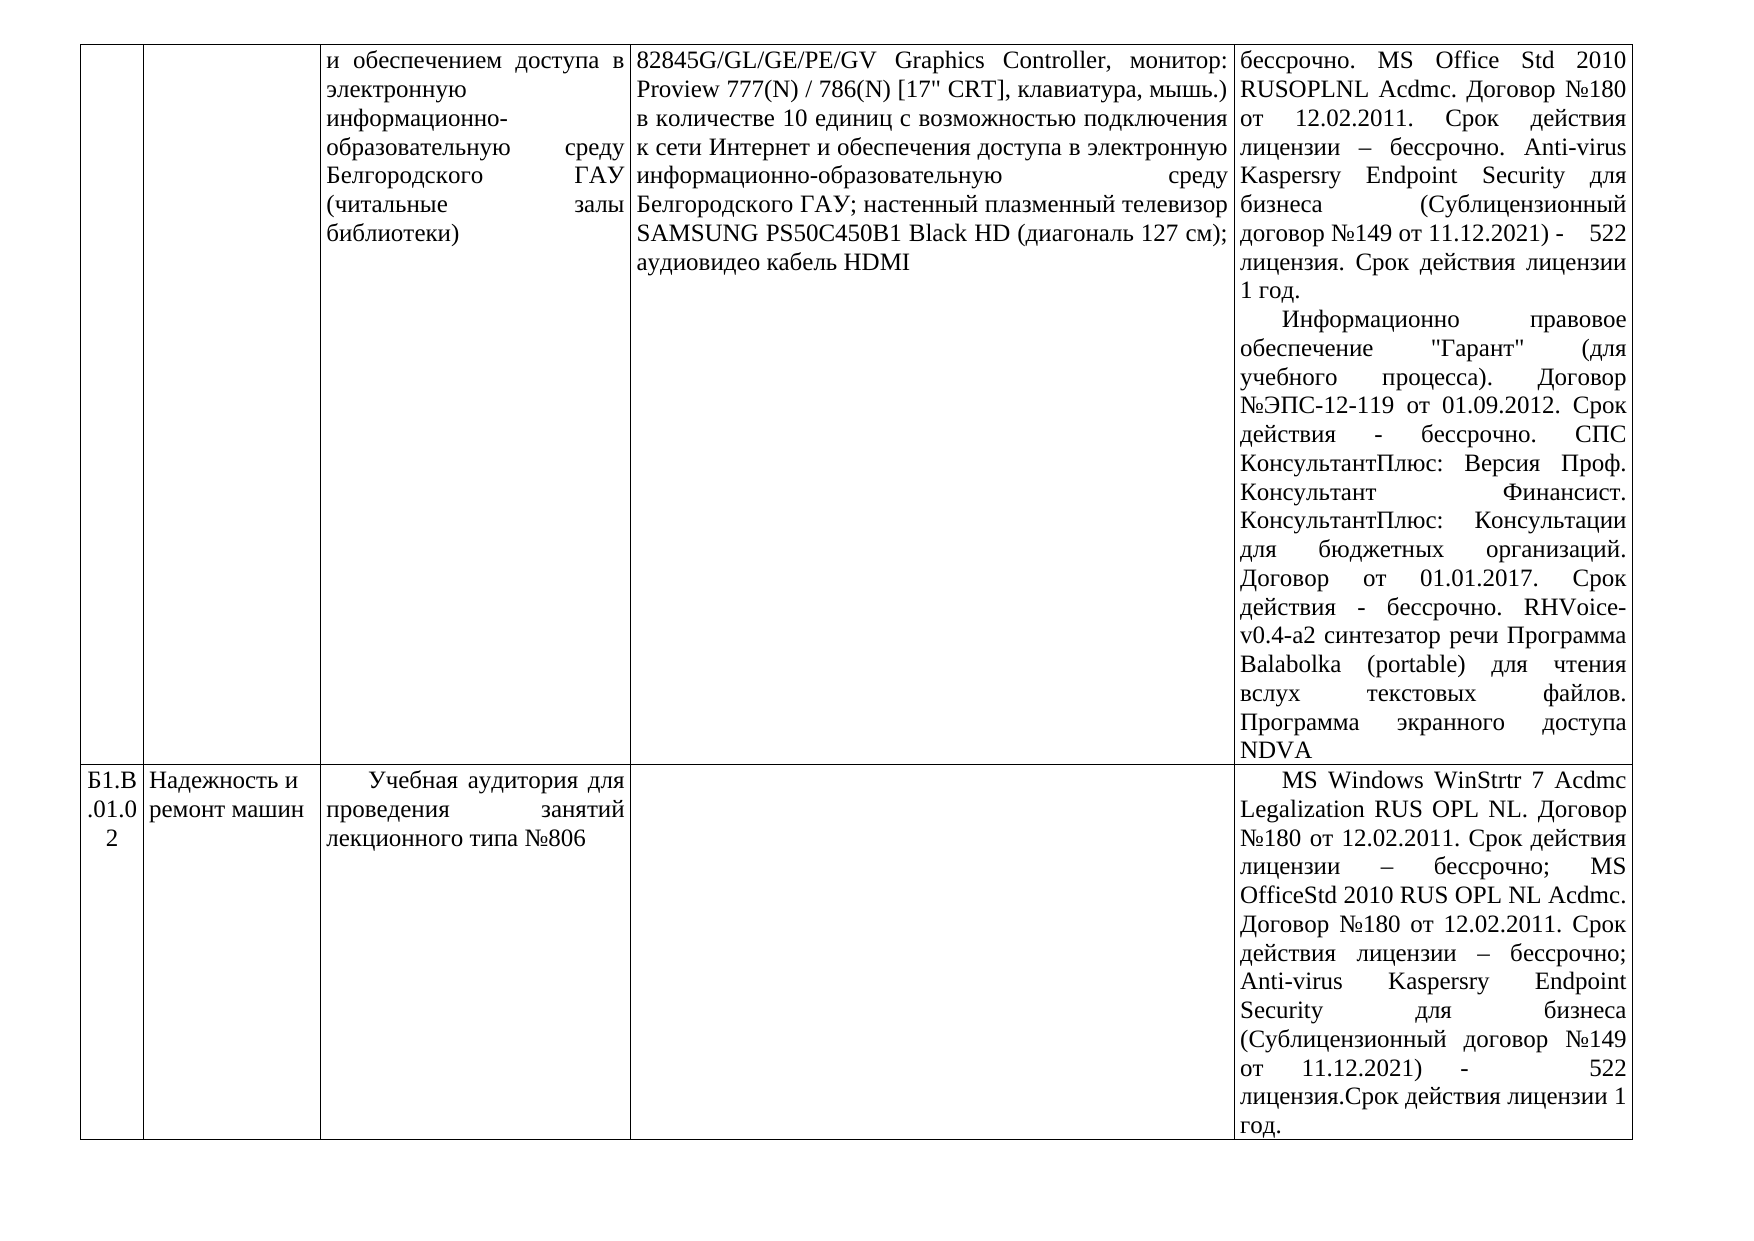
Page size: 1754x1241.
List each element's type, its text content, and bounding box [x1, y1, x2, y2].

table_cell [631, 765, 1234, 1139]
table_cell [144, 765, 320, 1139]
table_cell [1235, 45, 1632, 764]
table_cell MS Windows WinStrtr 7 Acdmc Legalization RUS OPL NL. Договор №180 от 12.02.2011. Срок действия лицензии – бессрочно; MS OfficeStd 2010 RUS OPL NL Acdmc. Договор №180 от 12.02.2011. Срок действия лицензии – бессрочно; Anti-virus Kaspersry Endpoint Security для бизнеса (Сублицензионный договор №149 от 11.12.2021) - 522 лицензия.Срок действия лицензии 1 год. [1235, 765, 1632, 1139]
table_cell Учебная аудитория для проведения занятий лекционного типа №806 [321, 765, 630, 1139]
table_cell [321, 45, 630, 764]
table_cell Б1.В.01.02 [81, 765, 143, 1139]
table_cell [631, 45, 1234, 764]
